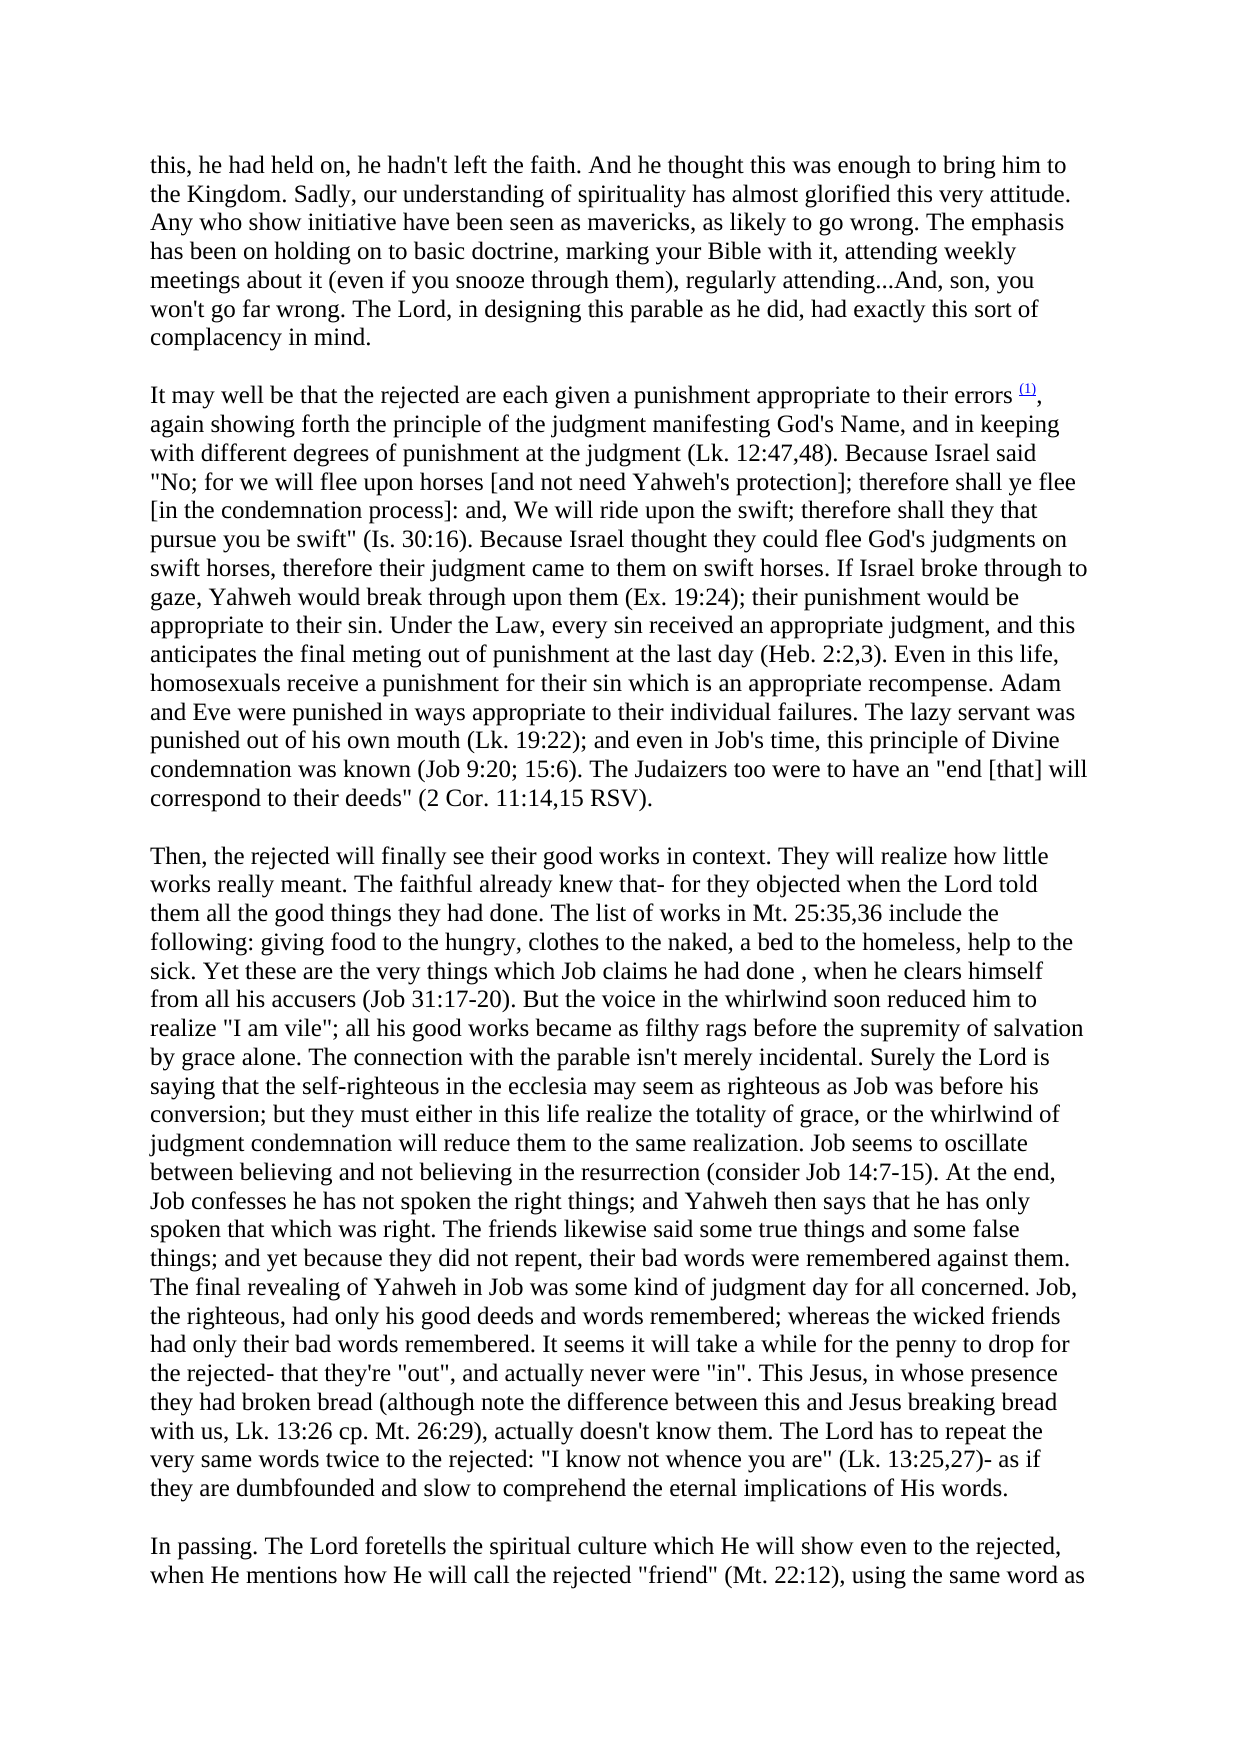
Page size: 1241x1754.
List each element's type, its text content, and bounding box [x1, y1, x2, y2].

text Then, the rejected will finally see their good works in context. They will realize how little works really meant. The faithful already knew that- for they objected when the Lord told them all the good things they had done. The list of works in Mt. 25:35,36 include the following: giving food to the hungry, clothes to the naked, a bed to the homeless, help to the sick. Yet these are the very things which Job claims he had done , when he clears himself from all his accusers (Job 31:17-20). But the voice in the whirlwind soon reduced him to realize "I am vile"; all his good works became as filthy rags before the supremity of salvation by grace alone. The connection with the parable isn't merely incidental. Surely the Lord is saying that the self-righteous in the ecclesia may seem as righteous as Job was before his conversion; but they must either in this life realize the totality of grace, or the whirlwind of judgment condemnation will reduce them to the same realization. Job seems to oscillate between believing and not believing in the resurrection (consider Job 14:7-15). At the end, Job confesses he has not spoken the right things; and Yahweh then says that he has only spoken that which was right. The friends likewise said some true things and some false things; and yet because they did not repent, their bad words were remembered against them. The final revealing of Yahweh in Job was some kind of judgment day for all concerned. Job, the righteous, had only his good deeds and words remembered; whereas the wicked friends had only their bad words remembered. It seems it will take a while for the penny to drop for the rejected- that they're "out", and actually never were "in". This Jesus, in whose presence they had broken bread (although note the difference between this and Jesus breaking bread with us, Lk. 13:26 cp. Mt. 26:29), actually doesn't know them. The Lord has to repeat the very same words twice to the rejected: "I know not whence you are" (Lk. 13:25,27)- as if they are dumbfounded and slow to comprehend the eternal implications of His words. [150, 841, 1090, 1502]
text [150, 1531, 1090, 1589]
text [150, 150, 1090, 351]
text It may well be that the rejected are each given a punishment appropriate to their errors (1), again showing forth the principle of the judgment manifesting God's Name, and in keeping with different degrees of punishment at the judgment (Lk. 12:47,48). Because Israel said "No; for we will flee upon horses [and not need Yahweh's protection]; therefore shall ye flee [in the condemnation process]: and, We will ride upon the swift; therefore shall they that pursue you be swift" (Is. 30:16). Because Israel thought they could flee God's judgments on swift horses, therefore their judgment came to them on swift horses. If Israel broke through to gaze, Yahweh would break through upon them (Ex. 19:24); their punishment would be appropriate to their sin. Under the Law, every sin received an appropriate judgment, and this anticipates the final meting out of punishment at the last day (Heb. 2:2,3). Even in this life, homosexuals receive a punishment for their sin which is an appropriate recompense. Adam and Eve were punished in ways appropriate to their individual failures. The lazy servant was punished out of his own mouth (Lk. 19:22); and even in Job's time, this principle of Divine condemnation was known (Job 9:20; 15:6). The Judaizers too were to have an "end [that] will correspond to their deeds" (2 Cor. 11:14,15 RSV). [150, 380, 1090, 812]
